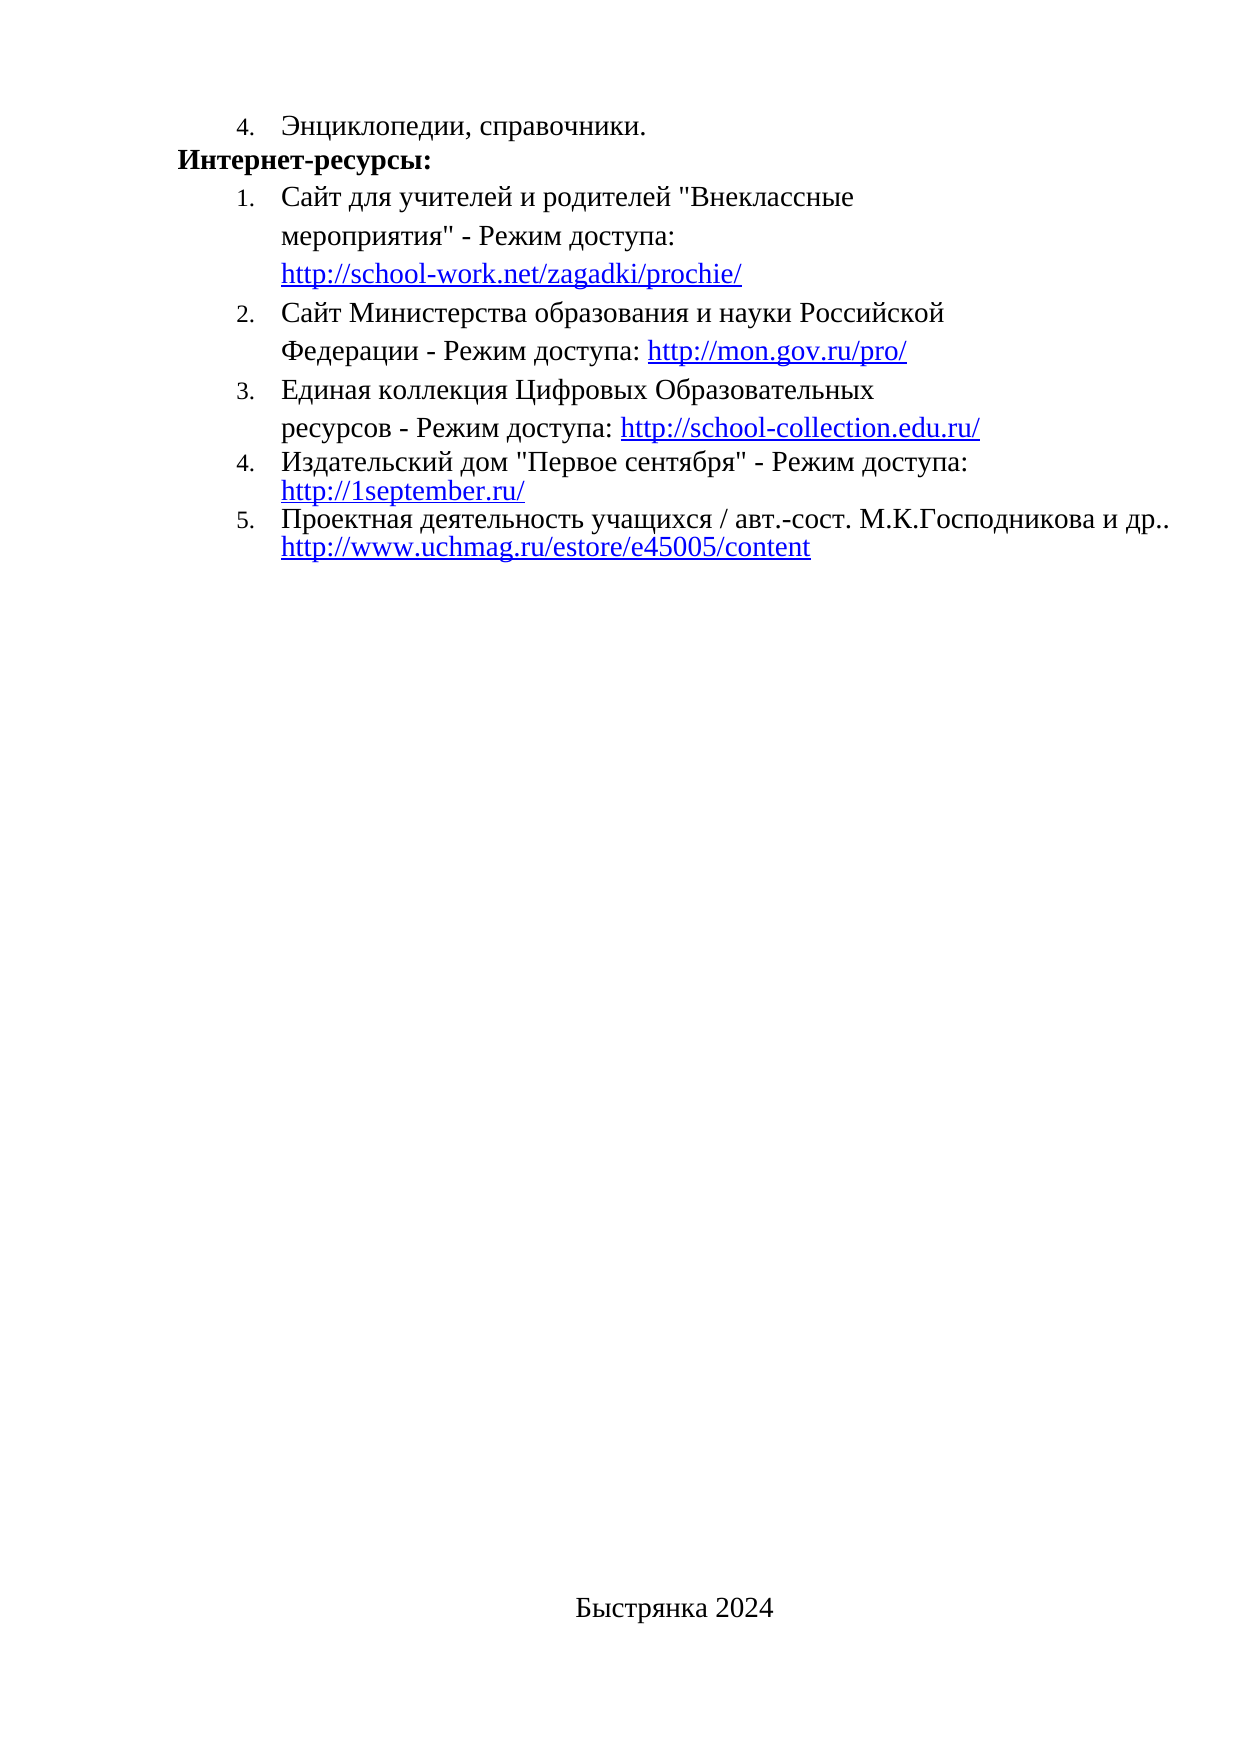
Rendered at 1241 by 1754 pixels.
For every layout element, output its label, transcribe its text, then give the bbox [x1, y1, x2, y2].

list Сайт Министерства образования и науки Российской Федерации - Режим доступа: http://mon.gov.ru/pro/ [236, 295, 1067, 367]
list Проектная деятельность учащихся / авт.-сост. М.К.Господникова и др.. http://www.uchmag.ru/estore/e45005/content [236, 506, 1194, 562]
list Сайт для учителей и родителей "Внеклассные мероприятия" - Режим доступа: http://school-work.net/zagadki/prochie/ [236, 179, 1020, 290]
list Издательский дом "Первое сентября" - Режим доступа: http://1september.ru/ [236, 449, 1194, 506]
list Единая коллекция Цифровых Образовательных ресурсов - Режим доступа: http://school-collection.edu.ru/ [236, 372, 984, 444]
subtitle Интернет-ресурсы: [177, 142, 1194, 175]
list Энциклопедии, справочники. [236, 108, 1194, 142]
